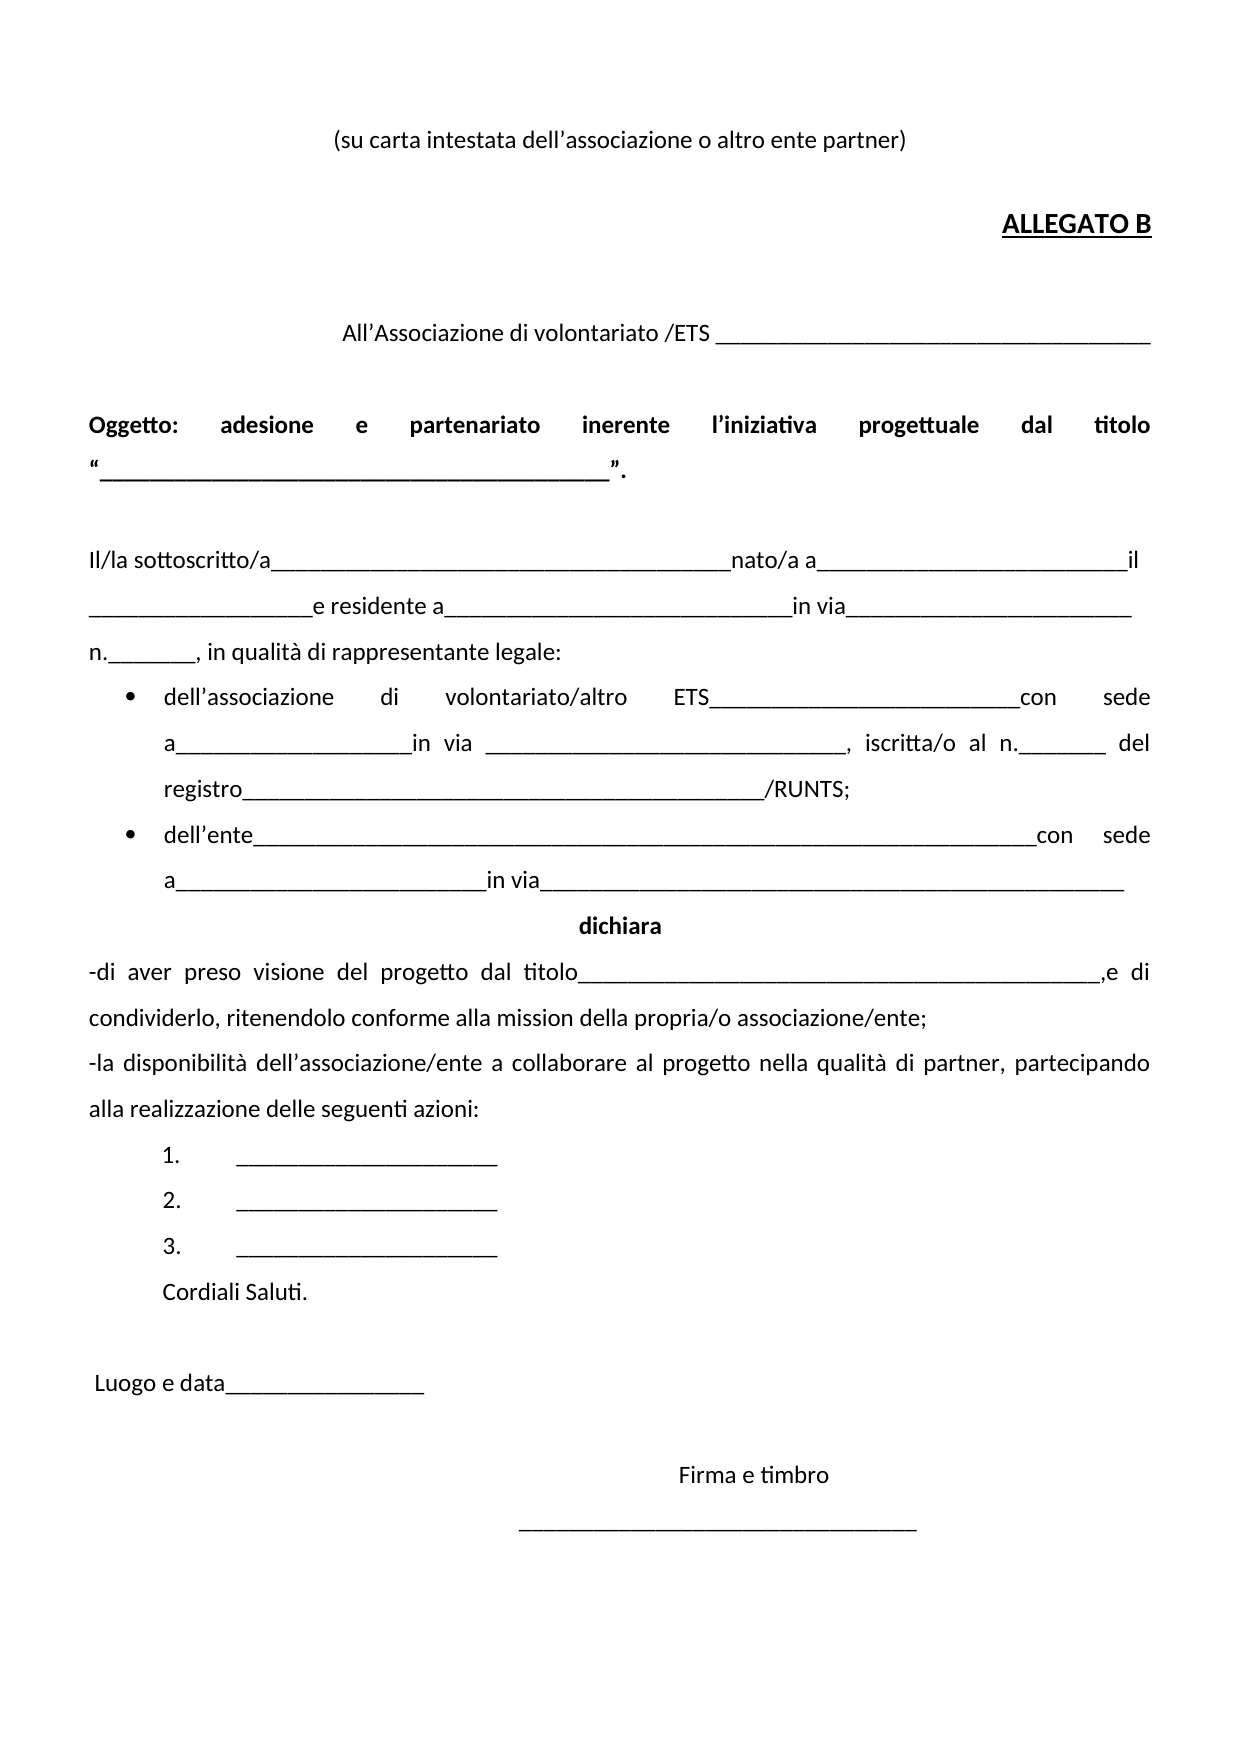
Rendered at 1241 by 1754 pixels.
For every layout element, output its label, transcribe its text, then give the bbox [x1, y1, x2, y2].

text Firma e timbro [89, 1459, 1152, 1489]
text -di aver preso visione del progetto dal titolo__________________________________________,e di condividerlo, ritenendolo conforme alla mission della propria/o associazione/ente; [89, 956, 1152, 1032]
text Il/la sottoscritto/a_____________________________________nato/a a_________________________il [89, 544, 1152, 575]
text Oggetto: adesione e partenariato inerente l’iniziativa progettuale dal titolo “_________________________________________”. [89, 409, 1152, 485]
list dell’associazione di volontariato/altro ETS_________________________con sede a___________________in via _____________________________, iscritta/o al n._______ del registro__________________________________________/RUNTS; [126, 682, 1152, 803]
text Cordiali Saluti. [89, 1276, 1152, 1307]
text ALLEGATO B [89, 206, 1152, 241]
list dell’ente_______________________________________________________________con sede a_________________________in via_______________________________________________ [126, 819, 1152, 895]
text dichiara [89, 910, 1152, 941]
text ________________________________ [89, 1505, 1152, 1535]
text All’Associazione di volontariato /ETS ___________________________________ [89, 317, 1152, 348]
text 2. _____________________ [89, 1184, 1152, 1215]
text n._______, in qualità di rappresentante legale: [89, 636, 1152, 666]
text __________________e residente a____________________________in via_______________________ [89, 590, 1152, 621]
text 3. _____________________ [89, 1230, 1152, 1261]
text -la disponibilità dell’associazione/ente a collaborare al progetto nella qualità di partner, partecipando alla realizzazione delle seguenti azioni: [89, 1047, 1152, 1124]
text Luogo e data________________ [89, 1367, 1152, 1398]
text (su carta intestata dell’associazione o altro ente partner) [89, 124, 1152, 155]
text 1. _____________________ [89, 1139, 1152, 1169]
